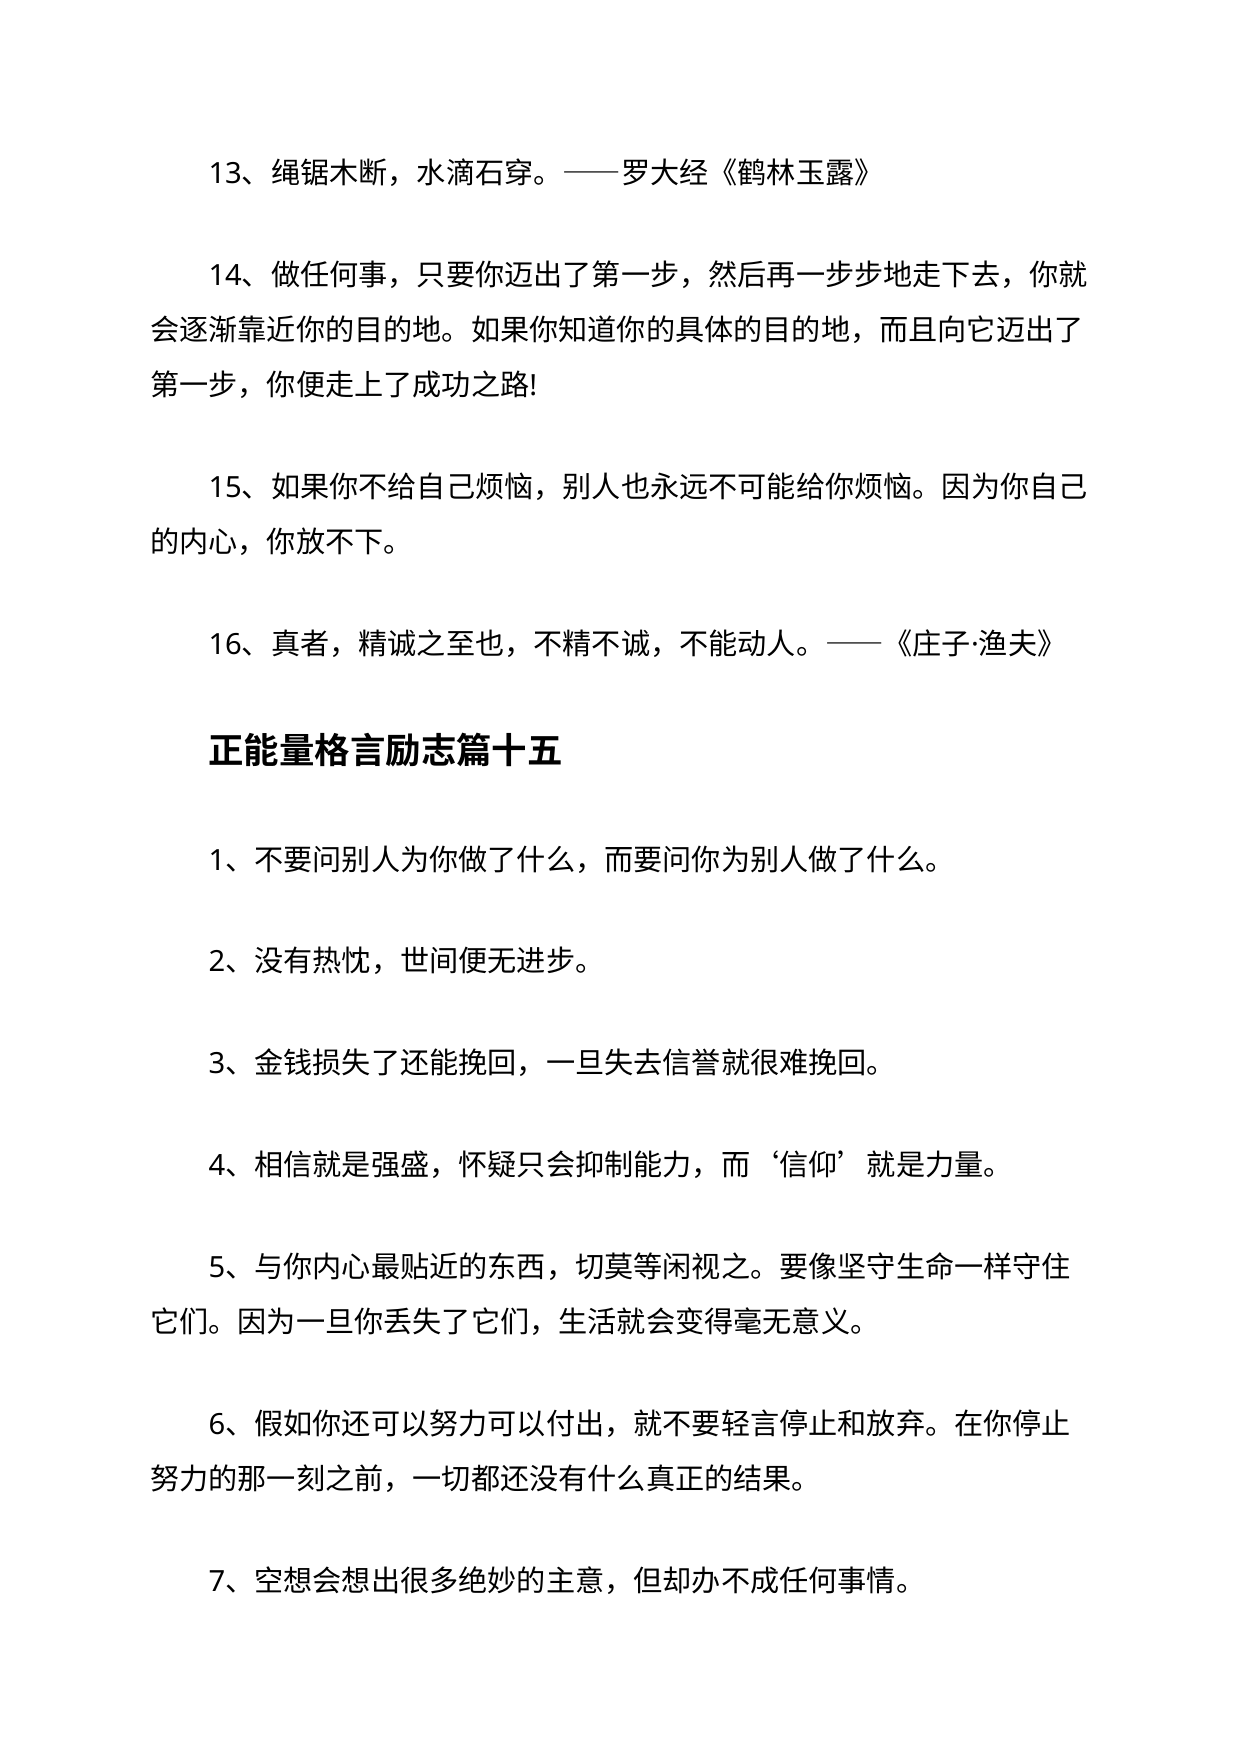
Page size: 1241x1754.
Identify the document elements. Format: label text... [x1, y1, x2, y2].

text 5、与你内心最贴近的东西，切莫等闲视之。要像坚守生命一样守住它们。因为一旦你丢失了它们，生活就会变得毫无意义。 [150, 1244, 1090, 1341]
text 15、如果你不给自己烦恼，别人也永远不可能给你烦恼。因为你自己的内心，你放不下。 [150, 464, 1090, 561]
text 7、空想会想出很多绝妙的主意，但却办不成任何事情。 [150, 1557, 1090, 1600]
text 3、金钱损失了还能挽回，一旦失去信誉就很难挽回。 [150, 1040, 1090, 1082]
text 14、做任何事，只要你迈出了第一步，然后再一步步地走下去，你就会逐渐靠近你的目的地。如果你知道你的具体的目的地，而且向它迈出了第一步，你便走上了成功之路! [150, 252, 1090, 404]
text 4、相信就是强盛，怀疑只会抑制能力，而‘信仰’就是力量。 [150, 1142, 1090, 1184]
text 1、不要问别人为你做了什么，而要问你为别人做了什么。 [150, 836, 1090, 878]
text 16、真者，精诚之至也，不精不诚，不能动人。——《庄子·渔夫》 [150, 621, 1090, 663]
text 2、没有热忱，世间便无进步。 [150, 938, 1090, 980]
text 正能量格言励志篇十五 [150, 723, 1090, 774]
text 6、假如你还可以努力可以付出，就不要轻言停止和放弃。在你停止努力的那一刻之前，一切都还没有什么真正的结果。 [150, 1401, 1090, 1498]
text 13、绳锯木断，水滴石穿。——罗大经《鹤林玉露》 [150, 150, 1090, 192]
